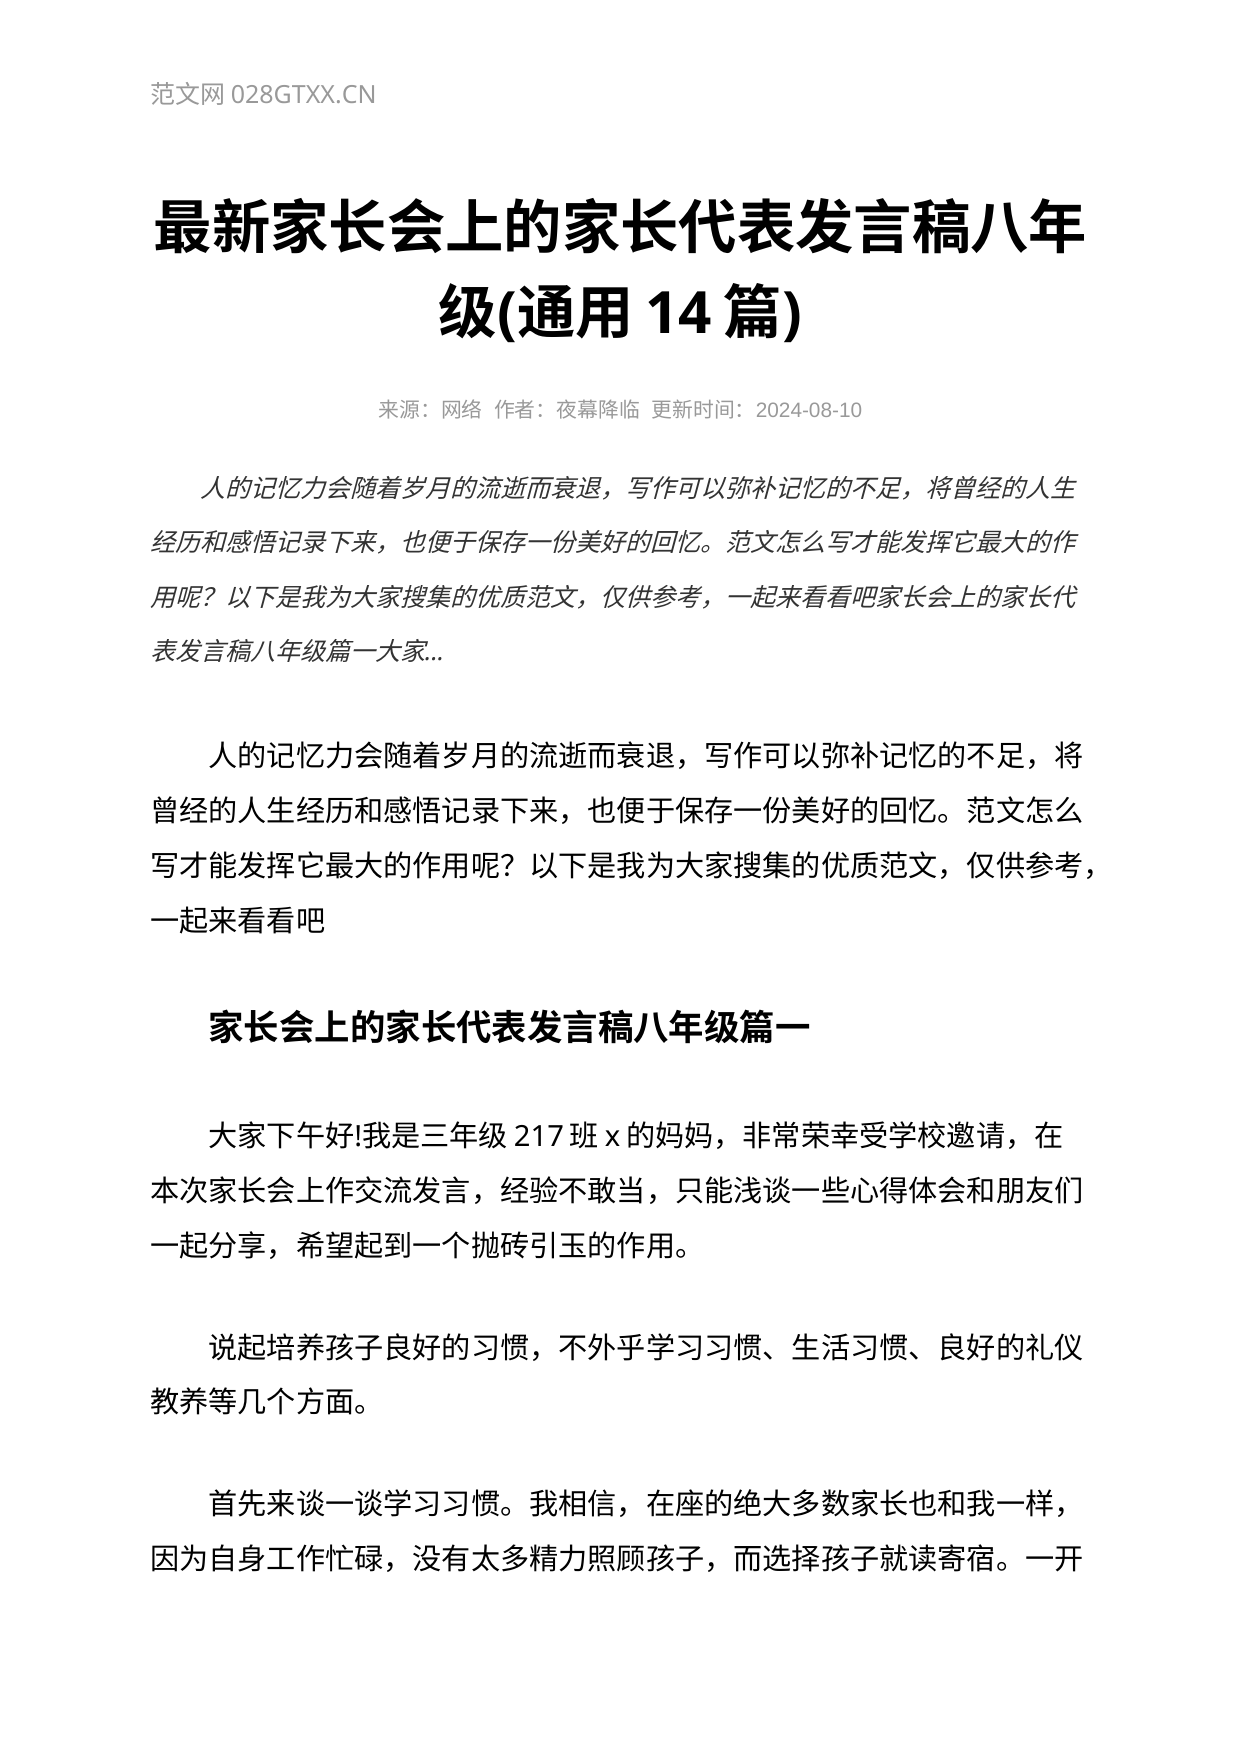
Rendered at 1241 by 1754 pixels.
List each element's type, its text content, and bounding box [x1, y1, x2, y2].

text 人的记忆力会随着岁月的流逝而衰退，写作可以弥补记忆的不足，将曾经的人生经历和感悟记录下来，也便于保存一份美好的回忆。范文怎么写才能发挥它最大的作用呢？以下是我为大家搜集的优质范文，仅供参考，一起来看看吧 [150, 733, 1090, 939]
subtitle 最新家长会上的家长代表发言稿八年级(通用14篇) [150, 181, 1090, 351]
text 家长会上的家长代表发言稿八年级篇一 [150, 999, 1090, 1050]
text 人的记忆力会随着岁月的流逝而衰退，写作可以弥补记忆的不足，将曾经的人生经历和感悟记录下来，也便于保存一份美好的回忆。范文怎么写才能发挥它最大的作用呢？以下是我为大家搜集的优质范文，仅供参考，一起来看看吧家长会上的家长代表发言稿八年级篇一大家... [150, 468, 1090, 668]
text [150, 1481, 1090, 1578]
text 说起培养孩子良好的习惯，不外乎学习习惯、生活习惯、良好的礼仪教养等几个方面。 [150, 1324, 1090, 1421]
text 大家下午好!我是三年级217班x的妈妈，非常荣幸受学校邀请，在本次家长会上作交流发言，经验不敢当，只能浅谈一些心得体会和朋友们一起分享，希望起到一个抛砖引玉的作用。 [150, 1112, 1090, 1265]
text 来源：网络 作者：夜幕降临 更新时间：2024-08-10 [150, 397, 1090, 421]
